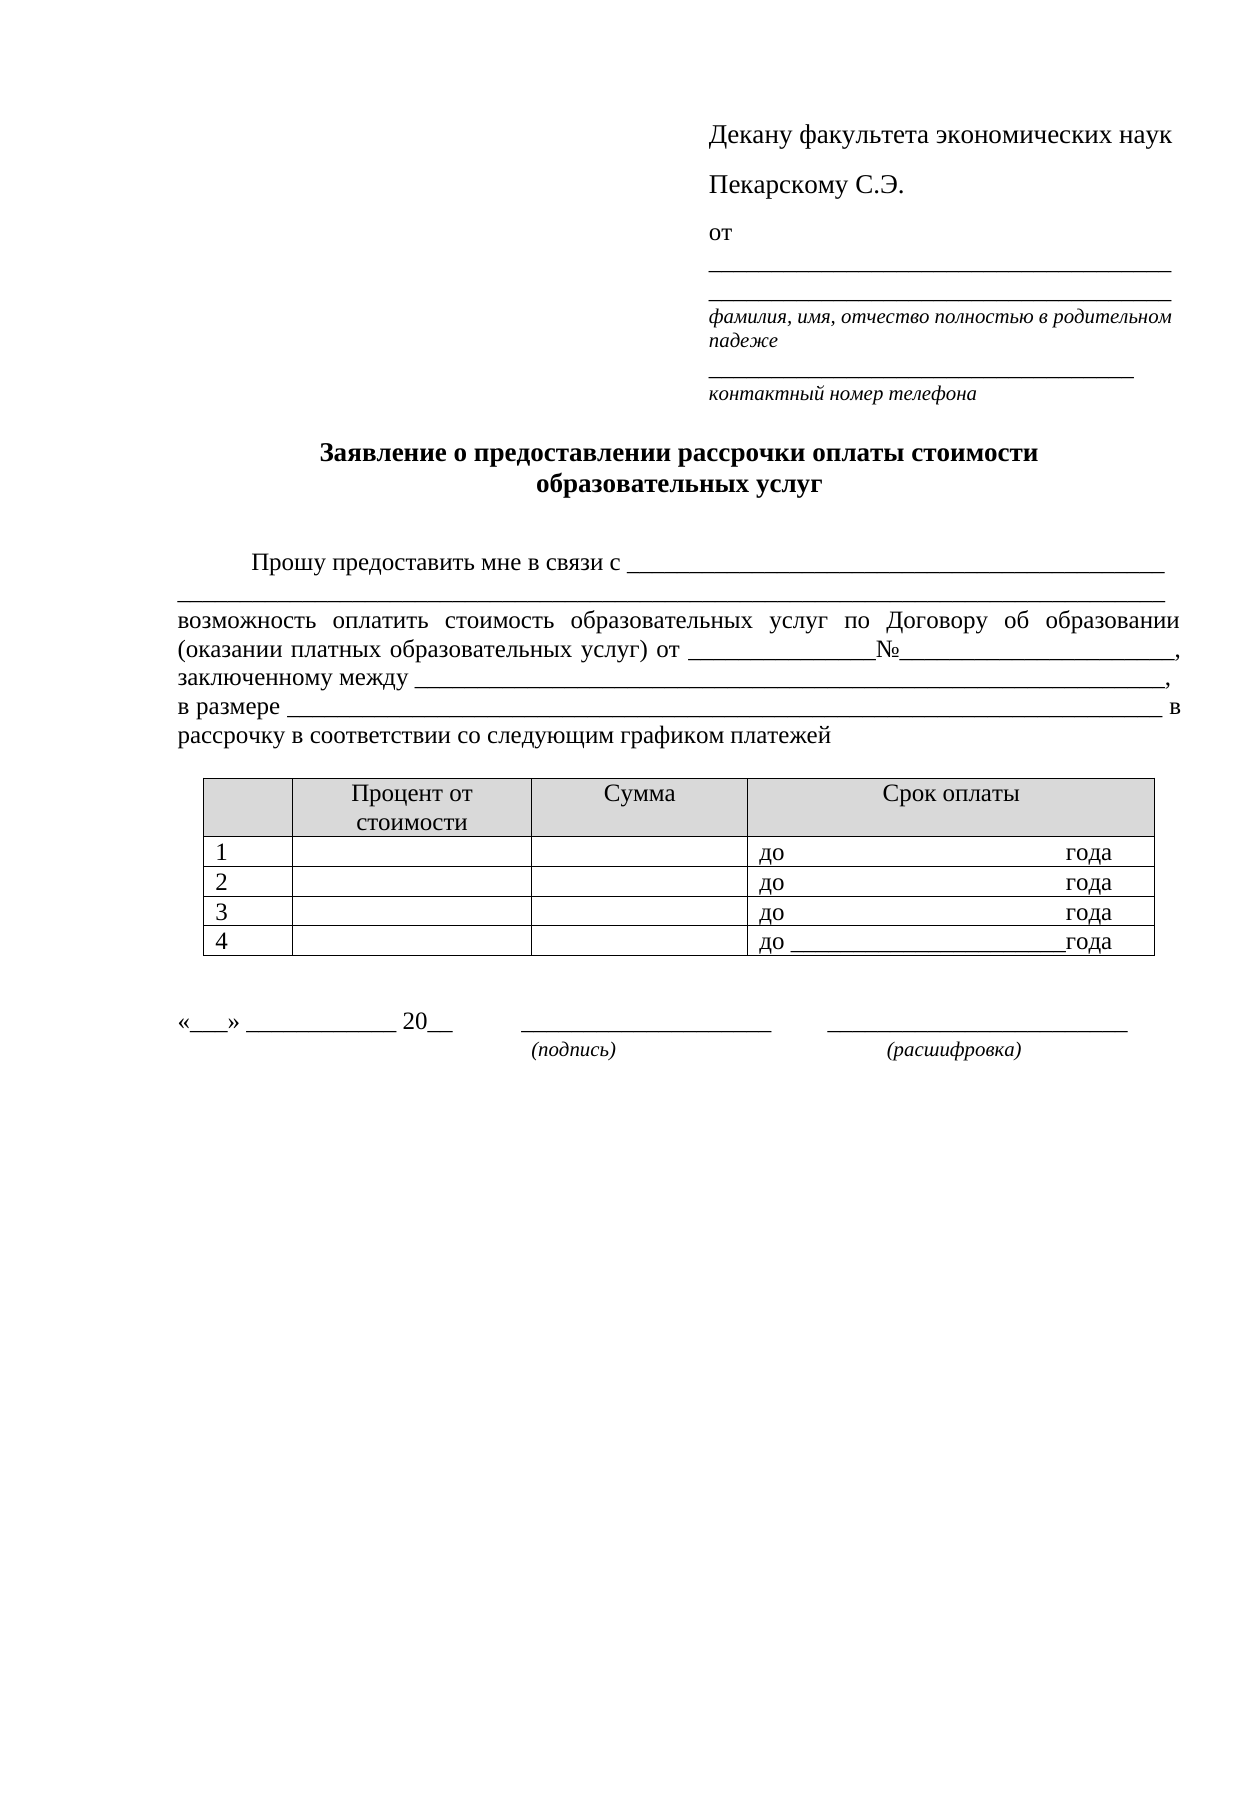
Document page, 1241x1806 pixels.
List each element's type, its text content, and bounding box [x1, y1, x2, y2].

table_cell до года [748, 837, 1154, 866]
table_header Сумма [532, 779, 747, 836]
table_cell 3 [204, 897, 292, 925]
text в размере ______________________________________________________________________ в рассрочку в соответствии со следующим графиком платежей [177, 691, 1181, 749]
table_cell [532, 837, 747, 866]
text (подпись) (расшифровка) [177, 1037, 1181, 1061]
text Прошу предоставить мне в связи с ___________________________________________ [177, 547, 1181, 576]
table_cell 2 [204, 867, 292, 896]
text _______________________________________________________________________________ возможность оплатить стоимость образовательных услуг по Договору об образовании (оказании платных образовательных услуг) от _______________№______________________, заключенному между ____________________________________________________________, [177, 576, 1181, 691]
table_cell 4 [204, 926, 292, 955]
table_cell [532, 926, 747, 955]
table_cell [293, 837, 531, 866]
table_cell до года [748, 867, 1154, 896]
text «___» ____________ 20__ ____________________ ________________________ [177, 1006, 1181, 1034]
text от __________________________________________________________________________ фамилия, имя, отчество полностью в родительном падеже [709, 217, 1181, 352]
table_header [204, 779, 292, 836]
table_cell [532, 897, 747, 925]
text Декану факультета экономических наук [709, 118, 1181, 149]
table_cell [532, 867, 747, 896]
table_cell [293, 926, 531, 955]
text контактный номер телефона [709, 380, 1181, 404]
text Заявление о предоставлении рассрочки оплаты стоимости [177, 436, 1181, 467]
table_cell до года [748, 897, 1154, 925]
table_header Срок оплаты [748, 779, 1154, 836]
table_cell 1 [204, 837, 292, 866]
table_cell до ______________________года [748, 926, 1154, 955]
table_cell [293, 897, 531, 925]
text __________________________________ [709, 352, 1181, 380]
table_cell [293, 867, 531, 896]
text Пекарскому С.Э. [709, 168, 1181, 199]
table_header Процент от стоимости [293, 779, 531, 836]
text образовательных услуг [177, 467, 1181, 498]
